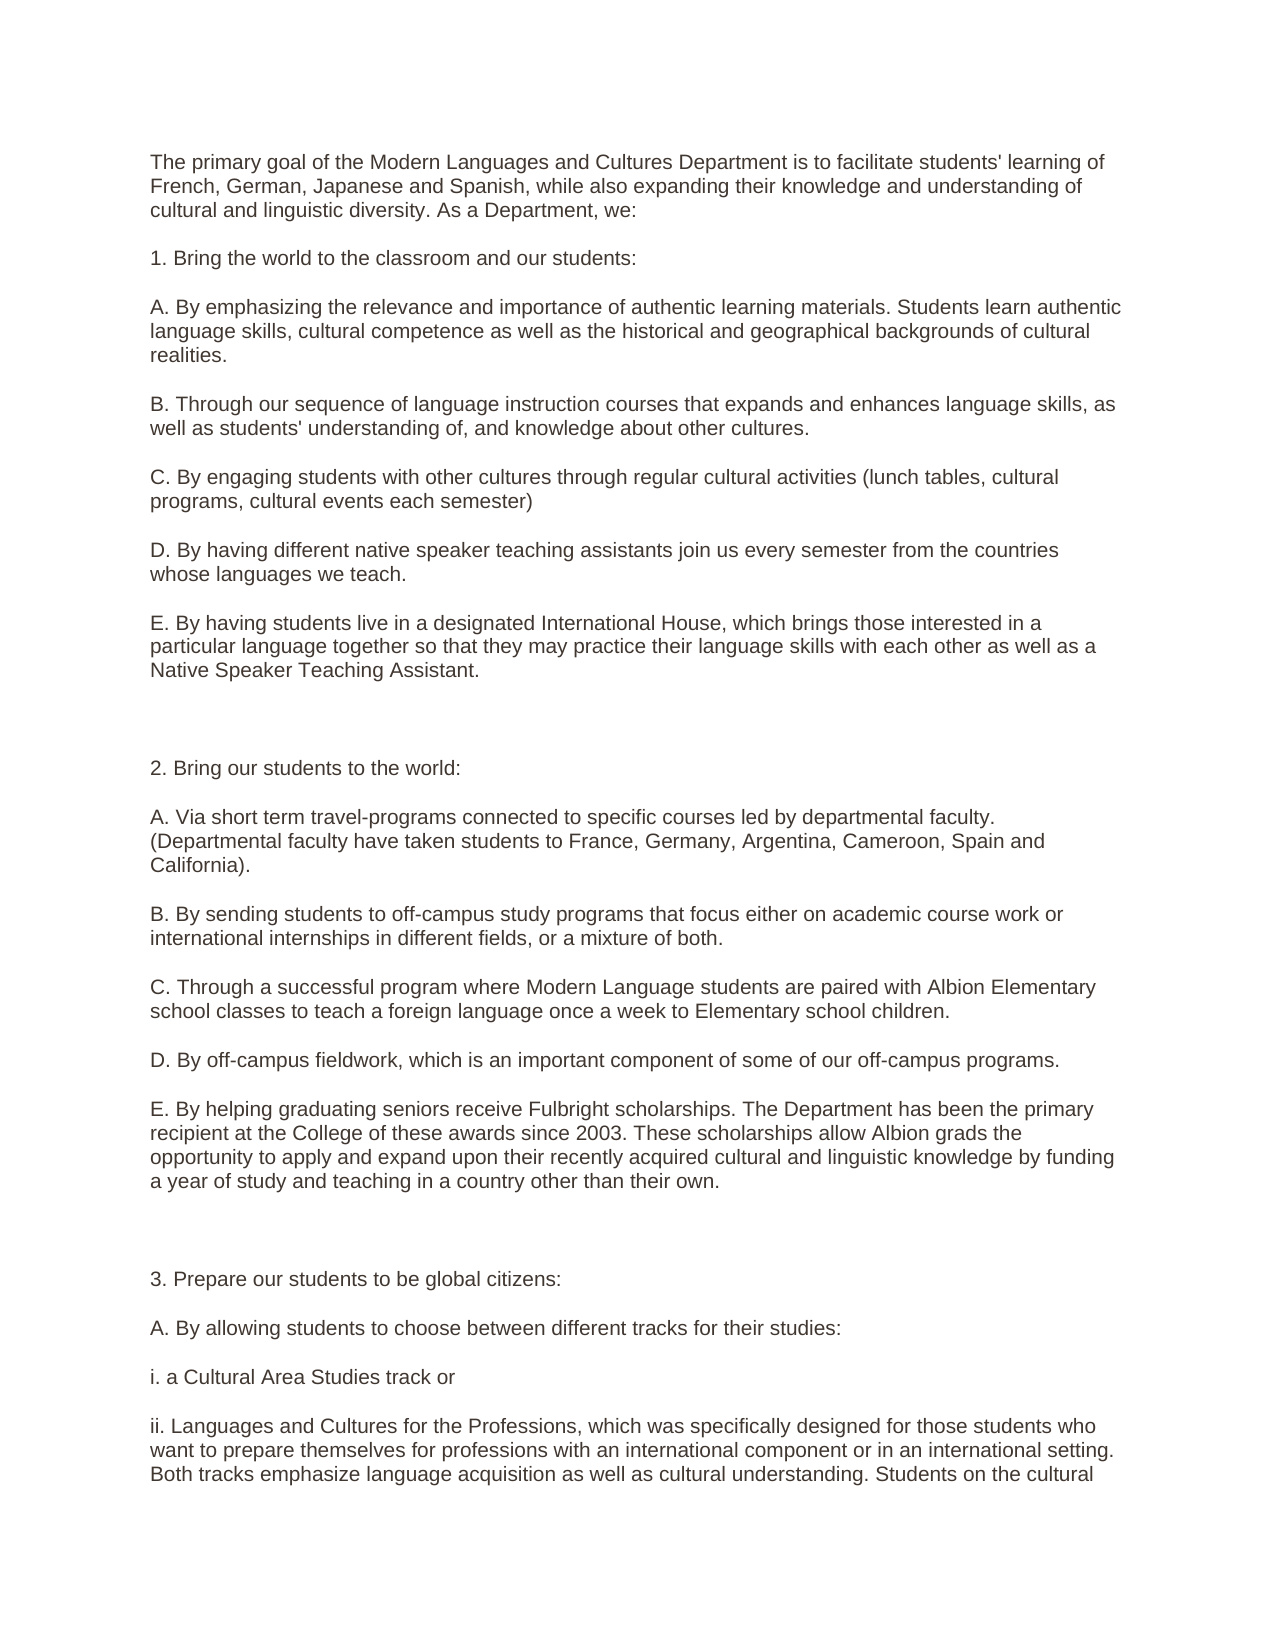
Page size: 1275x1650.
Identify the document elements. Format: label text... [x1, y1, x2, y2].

text C. Through a successful program where Modern Language students are paired with Albion Elementary school classes to teach a foreign language once a week to Elementary school children. [150, 975, 1125, 1023]
text i. a Cultural Area Studies track or [150, 1364, 1125, 1388]
text A. By emphasizing the relevance and importance of authentic learning materials. Students learn authentic language skills, cultural competence as well as the historical and geographical backgrounds of cultural realities. [150, 295, 1125, 367]
text D. By off-campus fieldwork, which is an important component of some of our off-campus programs. [150, 1048, 1125, 1072]
text B. By sending students to off-campus study programs that focus either on academic course work or international internships in different fields, or a mixture of both. [150, 902, 1125, 950]
text C. By engaging students with other cultures through regular cultural activities (lunch tables, cultural programs, cultural events each semester) [150, 464, 1125, 512]
text A. By allowing students to choose between different tracks for their studies: [150, 1316, 1125, 1339]
text The primary goal of the Modern Languages and Cultures Department is to facilitate students' learning of French, German, Japanese and Spanish, while also expanding their knowledge and understanding of cultural and linguistic diversity. As a Department, we: [150, 150, 1125, 222]
text B. Through our sequence of language instruction courses that expands and enhances language skills, as well as students' understanding of, and knowledge about other cultures. [150, 392, 1125, 439]
text D. By having different native speaker teaching assistants join us every semester from the countries whose languages we teach. [150, 537, 1125, 585]
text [150, 1413, 1125, 1485]
text A. Via short term travel-programs connected to specific courses led by departmental faculty. (Departmental faculty have taken students to France, Germany, Argentina, Cameroon, Spain and California). [150, 805, 1125, 877]
text 1. Bring the world to the classroom and our students: [150, 246, 1125, 270]
text 2. Bring our students to the world: [150, 756, 1125, 780]
text 3. Prepare our students to be global citizens: [150, 1267, 1125, 1291]
text E. By having students live in a designated International House, which brings those interested in a particular language together so that they may practice their language skills with each other as well as a Native Speaker Teaching Assistant. [150, 610, 1125, 682]
text E. By helping graduating seniors receive Fulbright scholarships. The Department has been the primary recipient at the College of these awards since 2003. These scholarships allow Albion grads the opportunity to apply and expand upon their recently acquired cultural and linguistic knowledge by funding a year of study and teaching in a country other than their own. [150, 1097, 1125, 1193]
